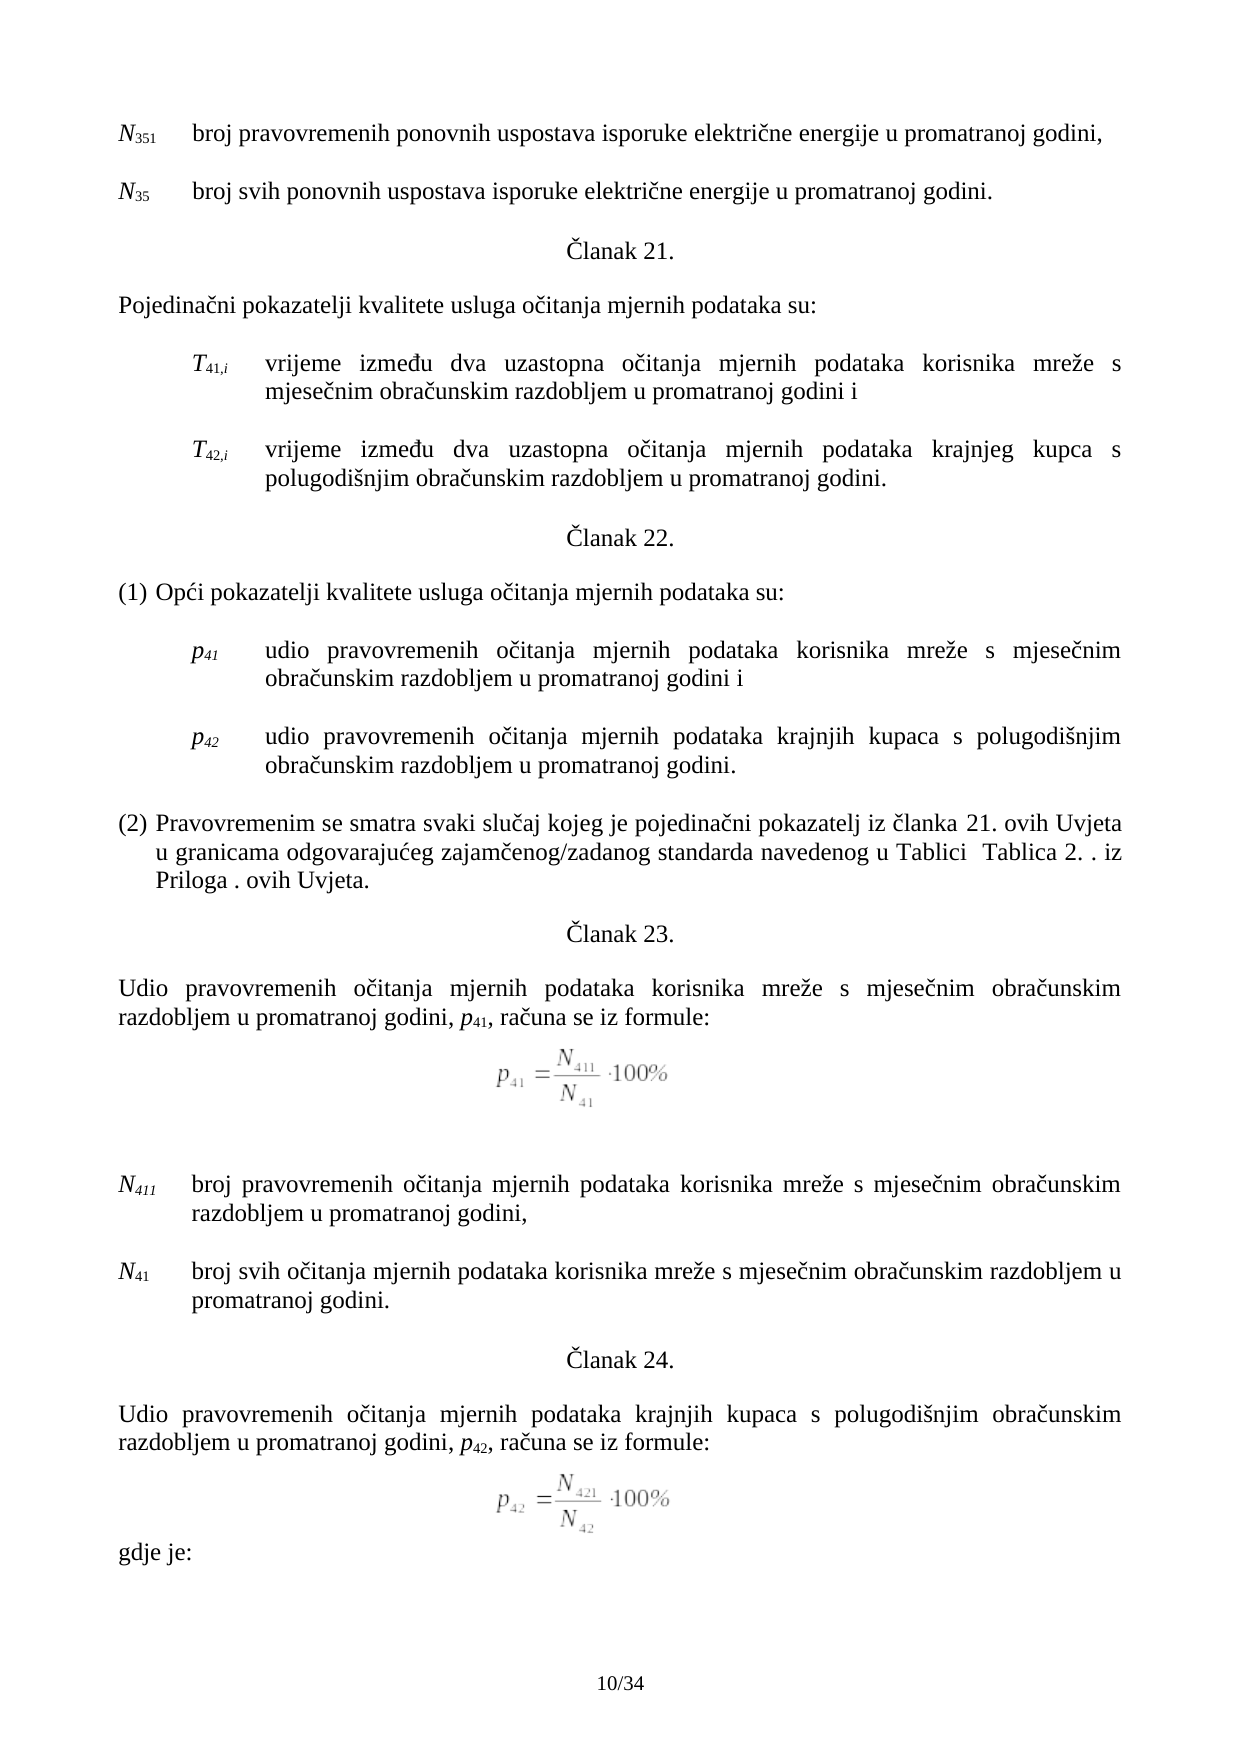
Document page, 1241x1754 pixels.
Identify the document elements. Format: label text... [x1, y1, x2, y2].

text N35 broj svih ponovnih uspostava isporuke električne energije u promatranoj godini. [118, 176, 1122, 205]
text Pojedinačni pokazatelji kvalitete usluga očitanja mjernih podataka su: [118, 290, 1122, 318]
text Udio pravovremenih očitanja mjernih podataka korisnika mreže s mjesečnim obračunskim razdobljem u promatranoj godini, p41, računa se iz formule: [118, 973, 1122, 1031]
text Članak 23. [118, 919, 1122, 948]
text Članak 21. [118, 236, 1122, 265]
text p41 udio pravovremenih očitanja mjernih podataka korisnika mreže s mjesečnim obračunskim razdobljem u promatranoj godini i [192, 635, 1122, 692]
text p42 udio pravovremenih očitanja mjernih podataka krajnjih kupaca s polugodišnjim obračunskim razdobljem u promatranoj godini. [192, 721, 1122, 779]
text gdje je: [118, 1469, 1122, 1566]
text T42,i vrijeme između dva uzastopna očitanja mjernih podataka krajnjeg kupca s polugodišnjim obračunskim razdobljem u promatranoj godini. [192, 434, 1122, 492]
text Pravovremenim se smatra svaki slučaj kojeg je pojedinačni pokazatelj iz članka 21. ovih Uvjeta u granicama odgovarajućeg zajamčenog/zadanog standarda navedenog u Tablici 2. iz Priloga 1. ovih Uvjeta. [118, 808, 1122, 894]
text N351 broj pravovremenih ponovnih uspostava isporuke električne energije u promatranoj godini, [118, 118, 1122, 147]
text N41 broj svih očitanja mjernih podataka korisnika mreže s mjesečnim obračunskim razdobljem u promatranoj godini. [118, 1256, 1122, 1314]
list Opći pokazatelji kvalitete usluga očitanja mjernih podataka su: [118, 577, 1122, 606]
text gdje je: [118, 1043, 1122, 1140]
text N411 broj pravovremenih očitanja mjernih podataka korisnika mreže s mjesečnim obračunskim razdobljem u promatranoj godini, [118, 1169, 1122, 1227]
text T41,i vrijeme između dva uzastopna očitanja mjernih podataka korisnika mreže s mjesečnim obračunskim razdobljem u promatranoj godini i [192, 348, 1122, 405]
text Udio pravovremenih očitanja mjernih podataka krajnjih kupaca s polugodišnjim obračunskim razdobljem u promatranoj godini, p42, računa se iz formule: [118, 1399, 1122, 1456]
